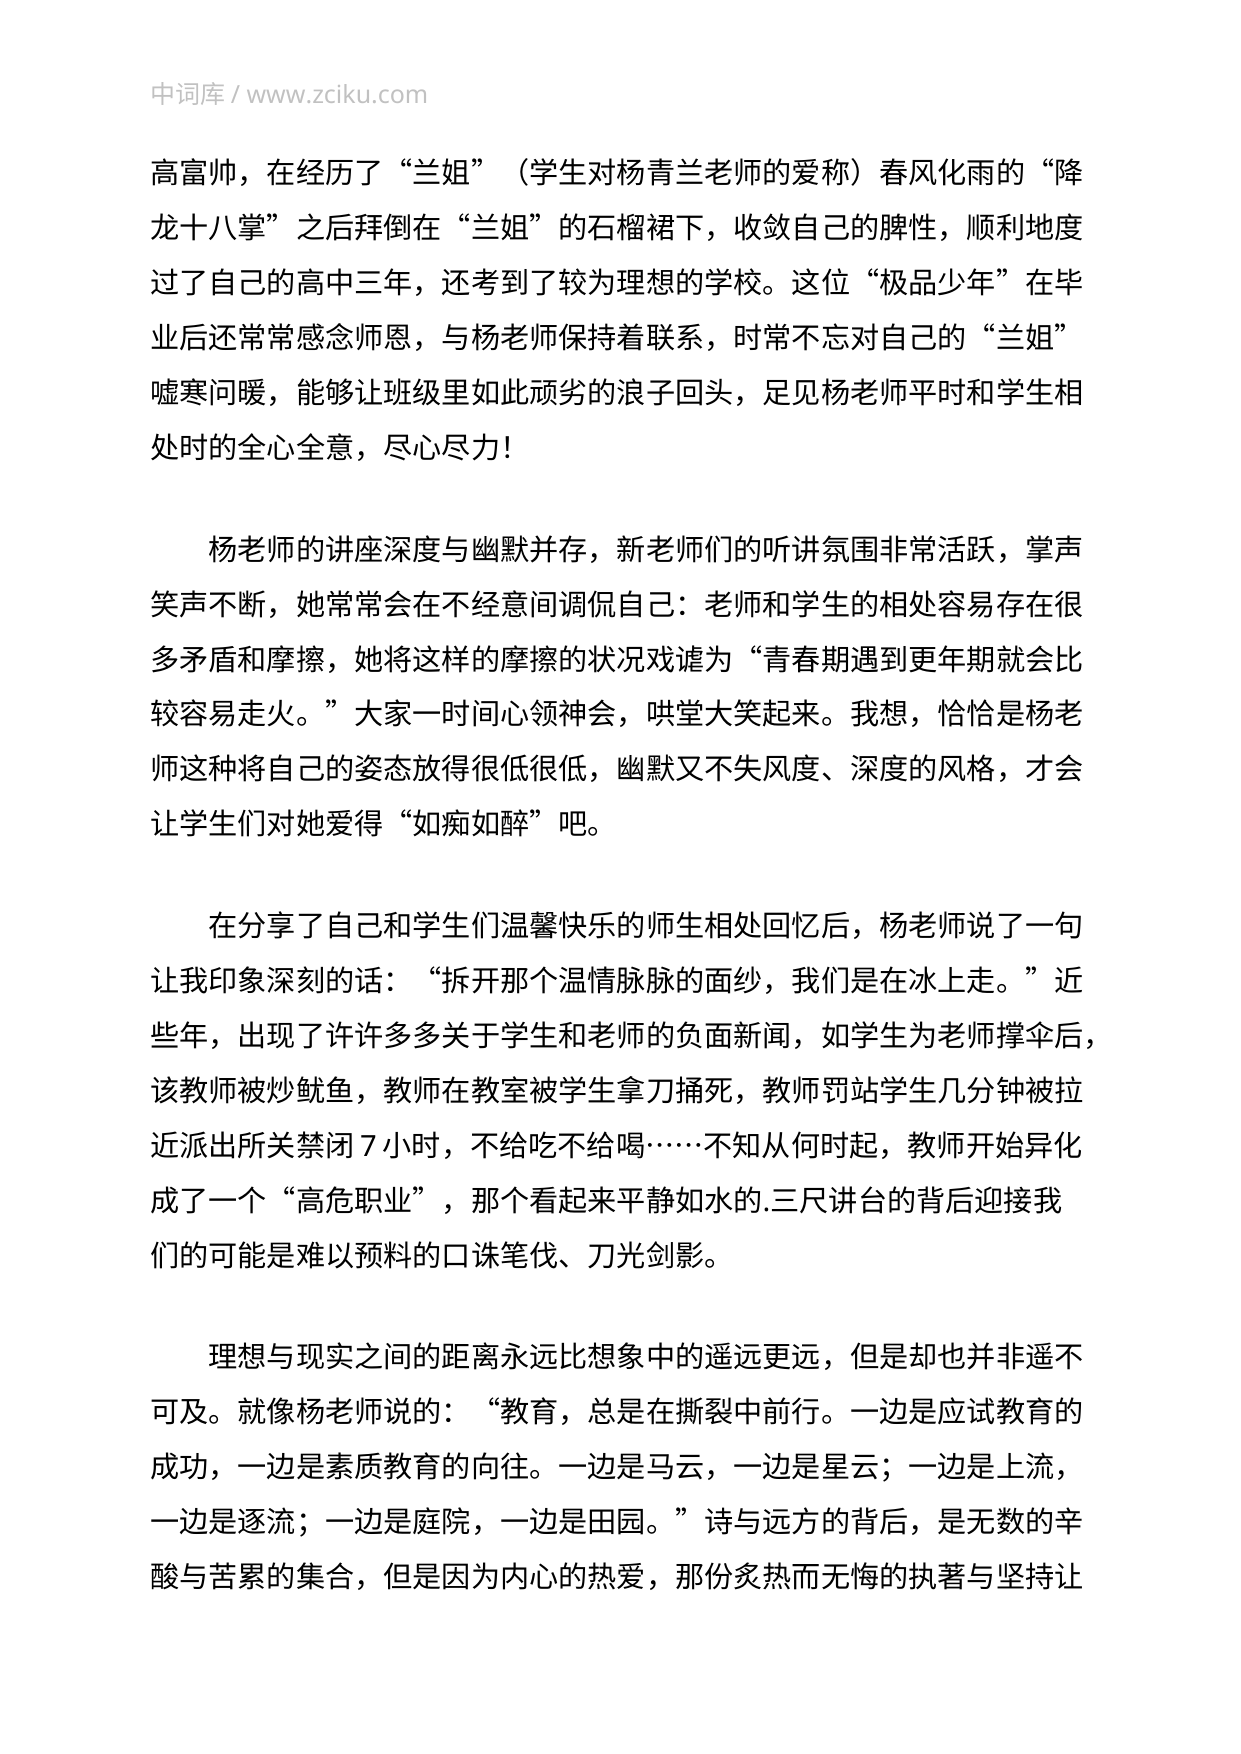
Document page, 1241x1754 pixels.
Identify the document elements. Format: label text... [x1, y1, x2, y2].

text 杨老师的讲座深度与幽默并存，新老师们的听讲氛围非常活跃，掌声笑声不断，她常常会在不经意间调侃自己：老师和学生的相处容易存在很多矛盾和摩擦，她将这样的摩擦的状况戏谑为“青春期遇到更年期就会比较容易走火。”大家一时间心领神会，哄堂大笑起来。我想，恰恰是杨老师这种将自己的姿态放得很低很低，幽默又不失风度、深度的风格，才会让学生们对她爱得“如痴如醉”吧。 [150, 526, 1090, 843]
text 在分享了自己和学生们温馨快乐的师生相处回忆后，杨老师说了一句让我印象深刻的话：“拆开那个温情脉脉的面纱，我们是在冰上走。”近些年，出现了许许多多关于学生和老师的负面新闻，如学生为老师撑伞后，该教师被炒鱿鱼，教师在教室被学生拿刀捅死，教师罚站学生几分钟被拉近派出所关禁闭7小时，不给吃不给喝……不知从何时起，教师开始异化成了一个“高危职业”，那个看起来平静如水的.三尺讲台的背后迎接我们的可能是难以预料的口诛笔伐、刀光剑影。 [150, 902, 1090, 1274]
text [150, 150, 1090, 467]
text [150, 1334, 1090, 1596]
